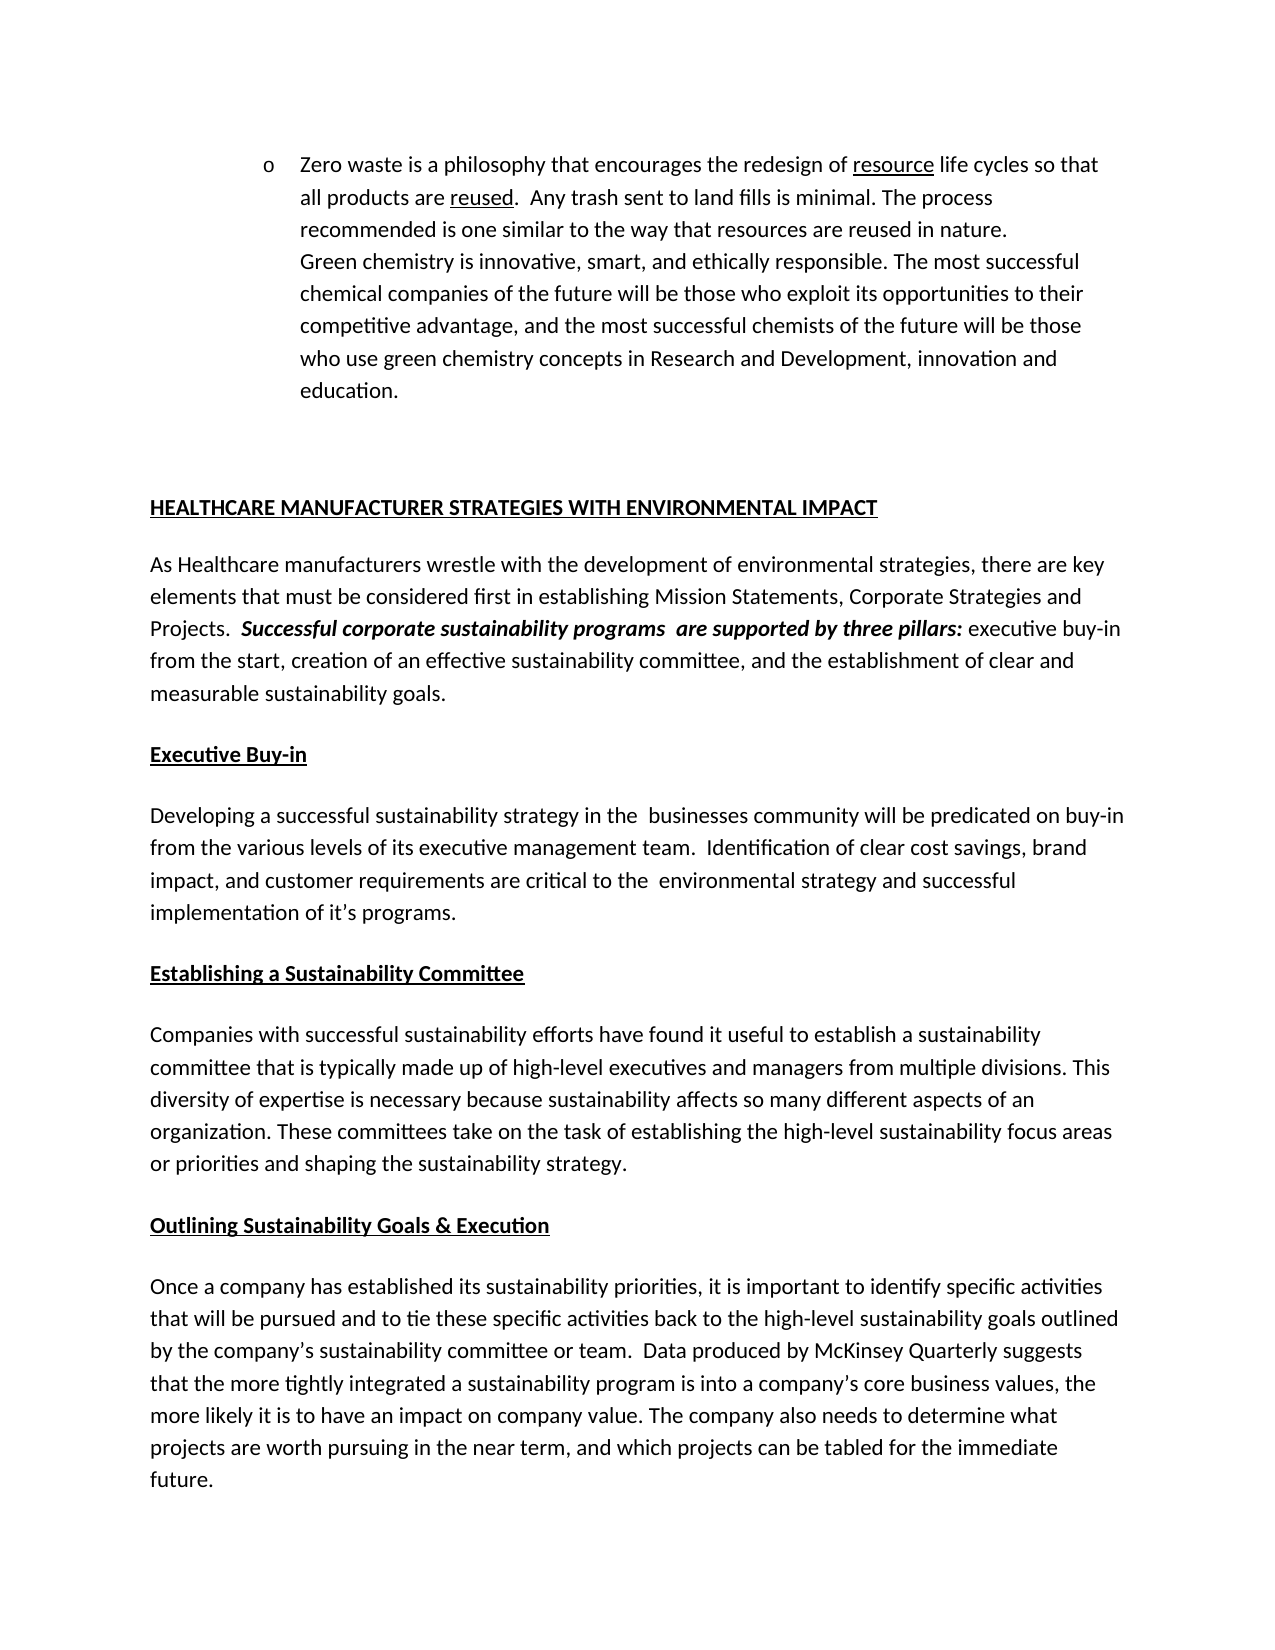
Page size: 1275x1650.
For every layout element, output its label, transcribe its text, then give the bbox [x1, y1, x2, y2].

text Once a company has established its sustainability priorities, it is important to identify specific activities that will be pursued and to tie these specific activities back to the high-level sustainability goals outlined by the company’s sustainability committee or team. Data produced by McKinsey Quarterly suggests that the more tightly integrated a sustainability program is into a company’s core business values, the more likely it is to have an impact on company value. The company also needs to determine what projects are worth pursuing in the near term, and which projects can be tabled for the immediate future. [150, 1272, 1125, 1493]
text As Healthcare manufacturers wrestle with the development of environmental strategies, there are key elements that must be considered first in establishing Mission Statements, Corporate Strategies and Projects. Successful corporate sustainability programs are supported by three pillars: executive buy-in from the start, creation of an effective sustainability committee, and the establishment of clear and measurable sustainability goals. [150, 550, 1125, 707]
text Developing a successful sustainability strategy in the businesses community will be predicated on buy-in from the various levels of its executive management team. Identification of clear cost savings, brand impact, and customer requirements are critical to the environmental strategy and successful implementation of it’s programs. [150, 801, 1125, 926]
text Establishing a Sustainability Committee [150, 959, 1125, 987]
text Executive Buy-in [150, 740, 1125, 768]
text Outlining Sustainability Goals & Execution [150, 1211, 1125, 1239]
text HEALTHCARE MANUFACTURER STRATEGIES WITH ENVIRONMENTAL IMPACT [150, 493, 1125, 521]
list Zero waste is a philosophy that encourages the redesign of resource life cycles so that all products are reused. Any trash sent to land fills is minimal. The process recommended is one similar to the way that resources are reused in nature. Green chemistry is innovative, smart, and ethically responsible. The most successful chemical companies of the future will be those who exploit its opportunities to their competitive advantage, and the most successful chemists of the future will be those who use green chemistry concepts in Research and Development, innovation and education. [262, 150, 1125, 404]
text Companies with successful sustainability efforts have found it useful to establish a sustainability committee that is typically made up of high-level executives and managers from multiple divisions. This diversity of expertise is necessary because sustainability affects so many different aspects of an organization. These committees take on the task of establishing the high-level sustainability focus areas or priorities and shaping the sustainability strategy. [150, 1021, 1125, 1177]
